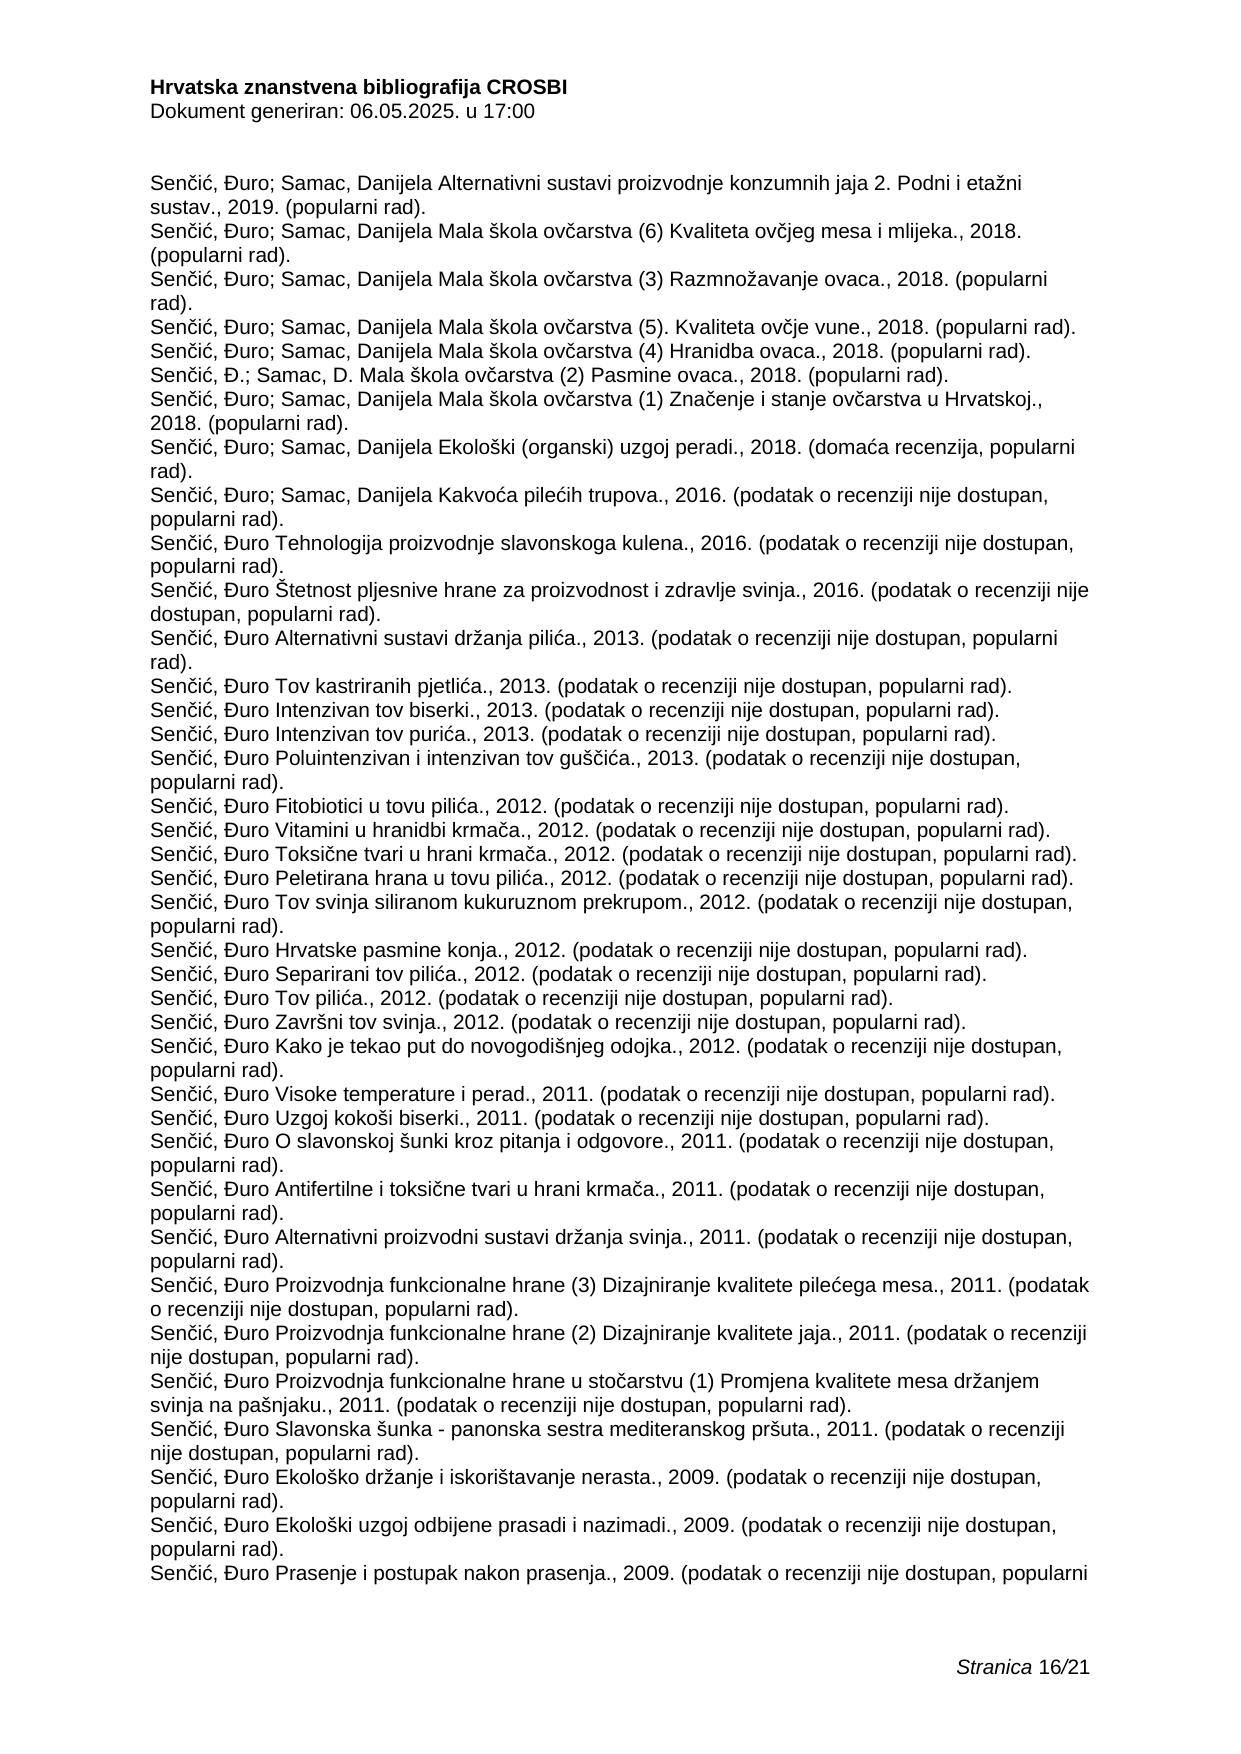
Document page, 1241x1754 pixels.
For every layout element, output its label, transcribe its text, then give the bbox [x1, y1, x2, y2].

text Senčić, Đuro [150, 1561, 1090, 1584]
text Senčić, Đuro [150, 578, 1090, 626]
text Senčić, Đuro; Samac, Danijela [150, 267, 1090, 315]
text Senčić, Đuro [150, 1177, 1090, 1225]
text Senčić, Đuro [150, 1033, 1090, 1081]
text Senčić, Đuro [150, 1465, 1090, 1513]
text Senčić, Đuro [150, 1105, 1090, 1129]
text Senčić, Đuro; Samac, Danijela [150, 387, 1090, 434]
text Senčić, Đuro [150, 842, 1090, 866]
text Senčić, Đuro; Samac, Danijela [150, 434, 1090, 482]
text Senčić, Đuro [150, 1225, 1090, 1273]
text Senčić, Đuro; Samac, Danijela [150, 482, 1090, 530]
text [150, 171, 1090, 219]
text Senčić, Đuro [150, 722, 1090, 746]
text Senčić, Đuro; Samac, Danijela [150, 339, 1090, 363]
text Senčić, Đuro [150, 986, 1090, 1009]
text Senčić, Đuro [150, 1369, 1090, 1417]
text Senčić, Đuro [150, 1129, 1090, 1177]
text Senčić, Đuro [150, 626, 1090, 674]
text Senčić, Đuro [150, 1417, 1090, 1465]
text Senčić, Đuro [150, 794, 1090, 818]
text Senčić, Đuro [150, 1081, 1090, 1105]
text Senčić, Đuro [150, 890, 1090, 938]
text Senčić, Đ.; Samac, D. [150, 363, 1090, 387]
text Senčić, Đuro; Samac, Danijela [150, 219, 1090, 267]
text Senčić, Đuro [150, 530, 1090, 578]
text Senčić, Đuro [150, 962, 1090, 986]
text Senčić, Đuro [150, 818, 1090, 842]
text Senčić, Đuro [150, 866, 1090, 890]
text Senčić, Đuro; Samac, Danijela [150, 315, 1090, 339]
text Senčić, Đuro [150, 1513, 1090, 1561]
text Senčić, Đuro [150, 938, 1090, 962]
text Senčić, Đuro [150, 1321, 1090, 1369]
text Senčić, Đuro [150, 746, 1090, 794]
text Senčić, Đuro [150, 1009, 1090, 1033]
text Senčić, Đuro [150, 1273, 1090, 1321]
text Senčić, Đuro [150, 674, 1090, 698]
text Senčić, Đuro [150, 698, 1090, 722]
